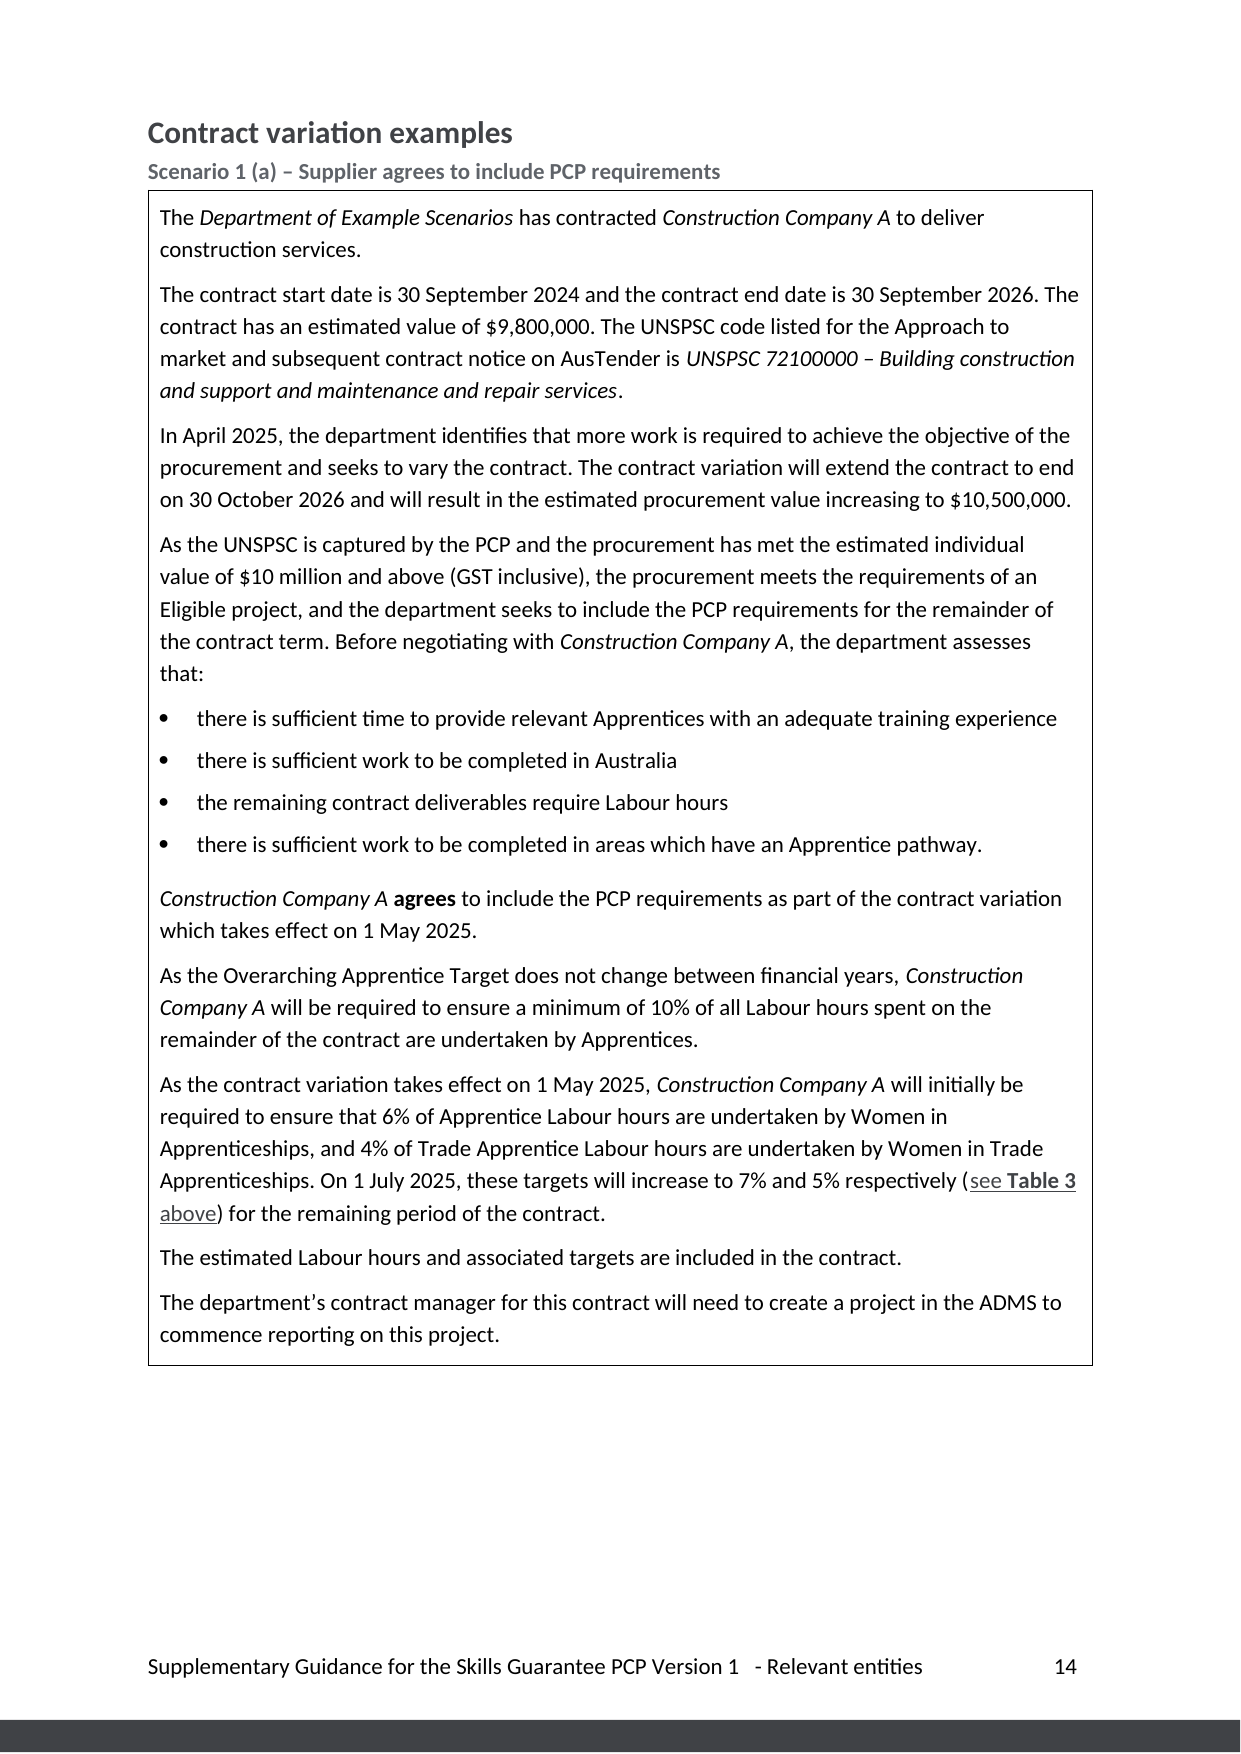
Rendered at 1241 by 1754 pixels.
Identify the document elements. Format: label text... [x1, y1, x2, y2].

table_header The Department of Example Scenarios has contracted Construction Company A to deliver construction services. The contract start date is 30 September 2024 and the contract end date is 30 September 2026. The contract has an estimated value of $9,800,000. The UNSPSC code listed for the Approach to market and subsequent contract notice on AusTender is UNSPSC 72100000 – Building construction and support and maintenance and repair services. In April 2025, the department identifies that more work is required to achieve the objective of the procurement and seeks to vary the contract. The contract variation will extend the contract to end on 30 October 2026 and will result in the estimated procurement value increasing to $10,500,000. As the UNSPSC is captured by the PCP and the procurement has met the estimated individual value of $10 million and above (GST inclusive), the procurement meets the requirements of an Eligible project, and the department seeks to include the PCP requirements for the remainder of the contract term. Before negotiating with Construction Company A, the department assesses that: there is sufficient time to provide relevant Apprentices with an adequate training experience there is sufficient work to be completed in Australia the remaining contract deliverables require Labour hours there is sufficient work to be completed in areas which have an Apprentice pathway. Construction Company A agrees to include the PCP requirements as part of the contract variation which takes effect on 1 May 2025. As the Overarching Apprentice Target does not change between financial years, Construction Company A will be required to ensure a minimum of 10% of all Labour hours spent on the remainder of the contract are undertaken by Apprentices. As the contract variation takes effect on 1 May 2025, Construction Company A will initially be required to ensure that 6% of Apprentice Labour hours are undertaken by Women in Apprenticeships, and 4% of Trade Apprentice Labour hours are undertaken by Women in Trade Apprenticeships. On 1 July 2025, these targets will increase to 7% and 5% respectively (see Table 3 above) for the remaining period of the contract. The estimated Labour hours and associated targets are included in the contract. The department’s contract manager for this contract will need to create a project in the ADMS to commence reporting on this project. [149, 191, 1092, 1365]
subtitle Scenario 1 (a) – Supplier agrees to include PCP requirements [148, 157, 1092, 185]
subtitle Contract variation examples [148, 114, 1092, 152]
